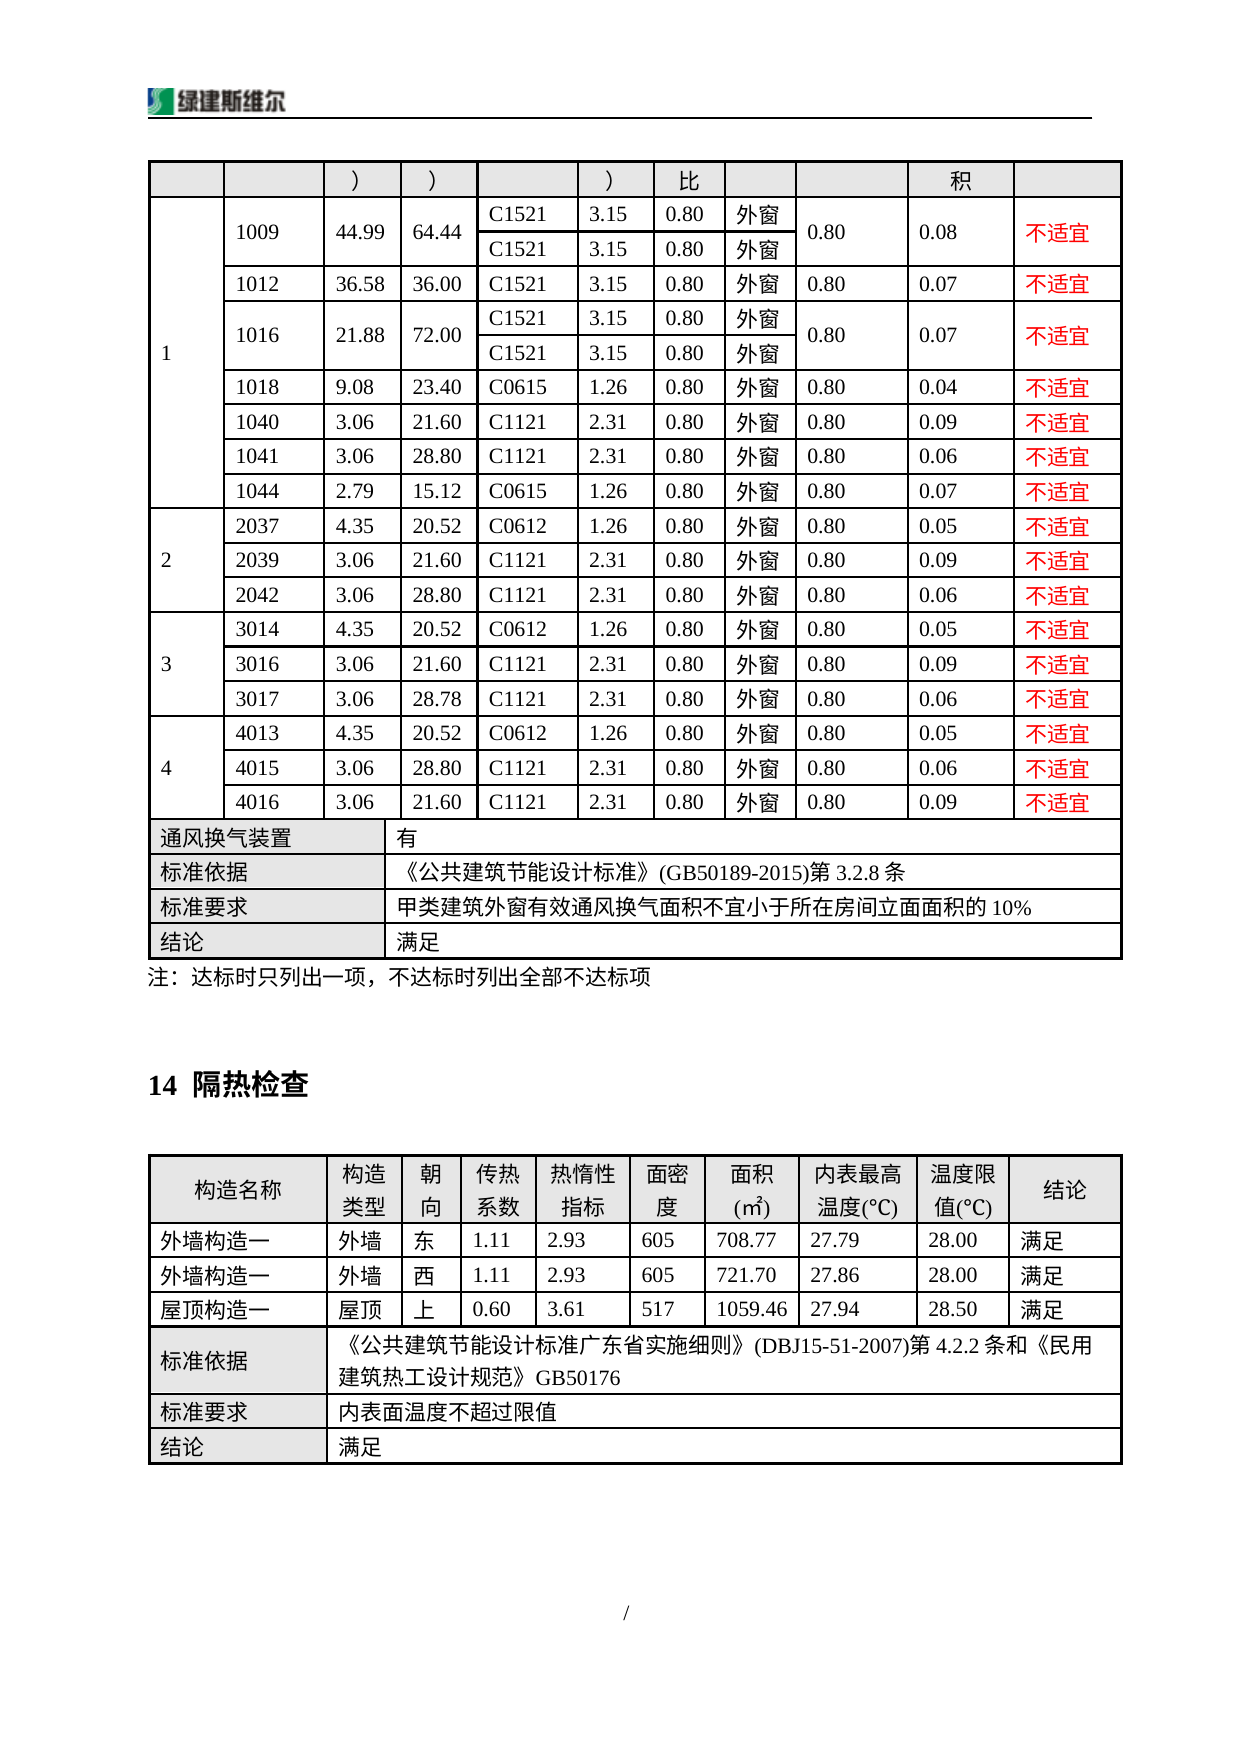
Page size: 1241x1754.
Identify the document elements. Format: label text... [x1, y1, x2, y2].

table_cell 0.80 [655, 544, 724, 576]
table_cell 1.26 [579, 371, 653, 403]
table_cell 0.80 [797, 786, 907, 818]
table_cell 23.40 [402, 371, 476, 403]
table_cell 外窗 [726, 440, 795, 472]
table_cell 0.80 [797, 751, 907, 784]
table_cell 2.31 [579, 786, 653, 818]
table_cell 1012 [225, 267, 323, 299]
table_cell 2.31 [579, 440, 653, 472]
table_cell 2.31 [579, 682, 653, 714]
table_cell 结论 [151, 924, 384, 957]
table_cell 3.06 [325, 682, 400, 714]
table_header 传热系数 [462, 1157, 535, 1222]
table_cell 外窗 [726, 751, 795, 784]
table_cell C1121 [479, 751, 577, 784]
table_cell 标准要求 [151, 890, 384, 922]
table_cell 0.80 [655, 786, 724, 818]
table_cell 0.80 [655, 267, 724, 299]
table_cell 1.26 [579, 613, 653, 645]
table_cell 2.31 [579, 648, 653, 680]
table_cell 3.06 [325, 578, 400, 611]
table_cell C1521 [479, 302, 577, 334]
table_cell 西 [403, 1258, 460, 1291]
table_cell 东 [403, 1224, 460, 1256]
table_cell 708.77 [706, 1224, 798, 1256]
table_header 门窗编号 [479, 163, 577, 196]
table_cell 外窗 [726, 302, 795, 334]
table_header 温度限值(℃) [918, 1157, 1008, 1222]
table_cell 标准依据 [151, 855, 384, 887]
table_cell 0.80 [797, 682, 907, 714]
table_cell 15.12 [402, 475, 476, 507]
table_cell 《公共建筑节能设计标准广东省实施细则》(DBJ15-51-2007)第4.2.2条和《民用建筑热工设计规范》GB50176 [328, 1328, 1120, 1392]
subtitle 隔热检查 [148, 1050, 1092, 1115]
table_cell C1521 [479, 267, 577, 299]
table_cell 2.93 [537, 1258, 629, 1291]
table_cell 20.52 [402, 613, 476, 645]
table_cell 外窗 [726, 717, 795, 749]
table_cell C0612 [479, 509, 577, 542]
table_cell 2.31 [579, 751, 653, 784]
table_cell 3.15 [579, 336, 653, 369]
table_cell 1.11 [462, 1258, 535, 1291]
table_cell 0.80 [655, 405, 724, 438]
table_cell 0.80 [797, 648, 907, 680]
table_cell 1041 [225, 440, 323, 472]
table_cell 28.80 [402, 578, 476, 611]
table_cell 3.15 [579, 267, 653, 299]
table_cell 1.26 [579, 475, 653, 507]
table_cell 27.86 [800, 1258, 916, 1291]
table_cell 通风换气装置 [151, 820, 384, 853]
table_cell 0.80 [797, 198, 907, 265]
picture [147, 88, 289, 115]
table_cell 4013 [225, 717, 323, 749]
table_cell 外窗 [726, 475, 795, 507]
table_cell 2.93 [537, 1224, 629, 1256]
table_cell 28.00 [918, 1224, 1008, 1256]
table_cell 21.60 [402, 544, 476, 576]
table_header 立面面积（㎡） [402, 163, 476, 196]
table_cell 不适宜 [1015, 682, 1120, 714]
table_cell 0.09 [909, 786, 1013, 818]
table_cell C1521 [479, 336, 577, 369]
table_cell 0.80 [797, 544, 907, 576]
table_cell 满足 [1010, 1224, 1120, 1256]
table_cell 3.06 [325, 405, 400, 438]
table_cell 外窗 [726, 371, 795, 403]
table_cell 外窗 [726, 648, 795, 680]
table_cell 内表面温度不超过限值 [328, 1395, 1120, 1427]
table_cell 0.80 [655, 751, 724, 784]
table_cell 3.15 [579, 233, 653, 265]
table_cell 《公共建筑节能设计标准》(GB50189-2015)第3.2.8条 [386, 855, 1120, 887]
table_cell 外窗 [726, 613, 795, 645]
table_cell 28.00 [918, 1258, 1008, 1291]
table_cell 4016 [225, 786, 323, 818]
table_cell 0.07 [909, 267, 1013, 299]
table_cell 3016 [225, 648, 323, 680]
table_cell 0.80 [797, 475, 907, 507]
table_cell 不适宜 [1015, 648, 1120, 680]
table_cell 0.80 [655, 578, 724, 611]
table_cell 甲类建筑外窗有效通风换气面积不宜小于所在房间立面面积的10% [386, 890, 1120, 922]
table_cell 0.80 [797, 613, 907, 645]
table_cell 21.60 [402, 405, 476, 438]
table_cell 2.31 [579, 405, 653, 438]
table_cell 2042 [225, 578, 323, 611]
table_cell 0.80 [655, 509, 724, 542]
table_cell 外窗 [726, 198, 795, 230]
table_cell 20.52 [402, 509, 476, 542]
table_header 朝向 [403, 1157, 460, 1222]
table_cell 不适宜 [1015, 544, 1120, 576]
table_cell 2.31 [579, 544, 653, 576]
table_cell C0615 [479, 475, 577, 507]
table_header 门窗面积（㎡） [579, 163, 653, 196]
table_header 结论 [1010, 1157, 1120, 1222]
table_header 构造类型 [328, 1157, 401, 1222]
table_cell 不适宜 [1015, 440, 1120, 472]
table_cell 0.09 [909, 544, 1013, 576]
table_cell 1018 [225, 371, 323, 403]
table_cell 0.05 [909, 613, 1013, 645]
table_cell 满足 [386, 924, 1120, 957]
table_cell 结论 [151, 1429, 326, 1462]
table_cell 517 [631, 1293, 704, 1325]
table_cell 0.80 [797, 302, 907, 369]
table_cell 屋顶构造一 [151, 1293, 326, 1325]
table_cell 3.15 [579, 302, 653, 334]
table_cell 不适宜 [1015, 475, 1120, 507]
table_cell 1009 [225, 198, 323, 265]
table_cell 0.09 [909, 648, 1013, 680]
table_cell 0.80 [797, 578, 907, 611]
table_cell 不适宜 [1015, 717, 1120, 749]
table_cell 有 [386, 820, 1120, 853]
table_cell 外窗 [726, 405, 795, 438]
table_cell C1121 [479, 544, 577, 576]
table_cell 1016 [225, 302, 323, 369]
table_cell 不适宜 [1015, 613, 1120, 645]
table_cell 外窗 [726, 509, 795, 542]
table_cell C1521 [479, 198, 577, 230]
table_header 热惰性指标 [537, 1157, 629, 1222]
table_cell 外墙 [328, 1224, 401, 1256]
table_cell 0.80 [655, 336, 724, 369]
table_cell 屋顶 [328, 1293, 401, 1325]
table_cell 0.06 [909, 440, 1013, 472]
table_cell C1121 [479, 786, 577, 818]
table_cell 1.26 [579, 717, 653, 749]
table_cell 外墙构造一 [151, 1258, 326, 1291]
table_cell 64.44 [402, 198, 476, 265]
table_cell 0.80 [655, 440, 724, 472]
table_cell 721.70 [706, 1258, 798, 1291]
table_header 有效通风面积比 [655, 163, 724, 196]
table_cell 0.80 [655, 475, 724, 507]
table_cell 605 [631, 1224, 704, 1256]
table_cell 不适宜 [1015, 786, 1120, 818]
table_cell 不适宜 [1015, 509, 1120, 542]
table_header 有效通风面积/立面面积 [909, 163, 1013, 196]
table_cell 外窗 [726, 336, 795, 369]
table_cell 外窗 [726, 682, 795, 714]
table_cell 0.06 [909, 751, 1013, 784]
table_cell 1059.46 [706, 1293, 798, 1325]
table_cell 4 [151, 717, 223, 818]
table_cell C1121 [479, 682, 577, 714]
table_header 结论 [1015, 163, 1120, 196]
table_cell 1.11 [462, 1224, 535, 1256]
table_cell 不适宜 [1015, 578, 1120, 611]
table_cell 4.35 [325, 509, 400, 542]
table_cell 0.80 [655, 613, 724, 645]
table_cell 605 [631, 1258, 704, 1291]
table_cell 2.79 [325, 475, 400, 507]
table_cell 28.50 [918, 1293, 1008, 1325]
table_cell 不适宜 [1015, 751, 1120, 784]
table_cell 0.80 [797, 440, 907, 472]
table_cell C1121 [479, 440, 577, 472]
table_cell 标准要求 [151, 1395, 326, 1427]
table_header 有效通风面积/外窗面积 [797, 163, 907, 196]
table_header 门窗类型 [726, 163, 795, 196]
table_cell 不适宜 [1015, 198, 1120, 265]
table_cell 9.08 [325, 371, 400, 403]
table_cell 3.15 [579, 198, 653, 230]
table_cell 2.31 [579, 578, 653, 611]
table_cell 3017 [225, 682, 323, 714]
table_cell 2039 [225, 544, 323, 576]
table_cell 0.80 [655, 302, 724, 334]
table_cell 4.35 [325, 717, 400, 749]
table_cell 3.61 [537, 1293, 629, 1325]
table_cell 27.79 [800, 1224, 916, 1256]
table_cell 外窗 [726, 544, 795, 576]
table_cell 21.88 [325, 302, 400, 369]
table_cell 1040 [225, 405, 323, 438]
table_cell C0615 [479, 371, 577, 403]
table_cell 72.00 [402, 302, 476, 369]
table_header 房间编号 [225, 163, 323, 196]
table_cell 2 [151, 509, 223, 611]
table_cell 0.80 [655, 717, 724, 749]
table_header 面积 (㎡) [706, 1157, 798, 1222]
table_cell 2037 [225, 509, 323, 542]
table_cell 0.80 [797, 717, 907, 749]
table_cell 不适宜 [1015, 267, 1120, 299]
table_cell 外窗 [726, 578, 795, 611]
table_cell 上 [403, 1293, 460, 1325]
table_cell 0.80 [797, 405, 907, 438]
table_cell 44.99 [325, 198, 400, 265]
table_cell 21.60 [402, 786, 476, 818]
table_cell 0.09 [909, 405, 1013, 438]
table_cell 满足 [328, 1429, 1120, 1462]
table_cell 0.80 [797, 267, 907, 299]
table_cell 0.80 [797, 509, 907, 542]
table_cell 0.60 [462, 1293, 535, 1325]
table_cell 不适宜 [1015, 302, 1120, 369]
table_cell 3014 [225, 613, 323, 645]
table_cell 0.80 [655, 233, 724, 265]
table_cell 4.35 [325, 613, 400, 645]
table_header 构造名称 [151, 1157, 326, 1222]
table_cell 0.80 [655, 371, 724, 403]
table_cell 36.00 [402, 267, 476, 299]
table_cell 0.04 [909, 371, 1013, 403]
table_cell 28.78 [402, 682, 476, 714]
table_header 内表最高温度(℃) [800, 1157, 916, 1222]
table_cell 1.26 [579, 509, 653, 542]
text 注：达标时只列出一项，不达标时列出全部不达标项 [148, 960, 1092, 992]
table_cell 3.06 [325, 544, 400, 576]
table_cell 1044 [225, 475, 323, 507]
table_cell 1 [151, 198, 223, 507]
table_cell 外墙 [328, 1258, 401, 1291]
table_cell 36.58 [325, 267, 400, 299]
table_cell 0.80 [655, 648, 724, 680]
table_cell 外窗 [726, 267, 795, 299]
table_cell 0.05 [909, 509, 1013, 542]
table_cell 4015 [225, 751, 323, 784]
table_cell 3.06 [325, 786, 400, 818]
table_cell 0.06 [909, 682, 1013, 714]
table_cell C0612 [479, 717, 577, 749]
table_cell 28.80 [402, 440, 476, 472]
table_cell C0612 [479, 613, 577, 645]
table_cell C1121 [479, 578, 577, 611]
table_cell 0.08 [909, 198, 1013, 265]
table_cell 外窗 [726, 233, 795, 265]
table_cell 0.05 [909, 717, 1013, 749]
table_cell 3.06 [325, 648, 400, 680]
table_cell 21.60 [402, 648, 476, 680]
table_cell 0.80 [797, 371, 907, 403]
table_cell 0.06 [909, 578, 1013, 611]
table_cell C1121 [479, 405, 577, 438]
table_cell 标准依据 [151, 1328, 326, 1392]
table_cell C1521 [479, 233, 577, 265]
table_cell 27.94 [800, 1293, 916, 1325]
table_cell 0.80 [655, 198, 724, 230]
table_cell 外窗 [726, 786, 795, 818]
table_header 楼层 [151, 163, 223, 196]
table_cell 3.06 [325, 440, 400, 472]
table_cell 3 [151, 613, 223, 714]
table_cell 满足 [1010, 1258, 1120, 1291]
table_cell 外墙构造一 [151, 1224, 326, 1256]
table_cell 28.80 [402, 751, 476, 784]
table_cell 0.80 [655, 682, 724, 714]
table_header 面密度 [631, 1157, 704, 1222]
table_cell C1121 [479, 648, 577, 680]
table_cell 0.07 [909, 302, 1013, 369]
table_header 房间面积（㎡） [325, 163, 400, 196]
table_cell 20.52 [402, 717, 476, 749]
table_cell 不适宜 [1015, 371, 1120, 403]
table_cell 0.07 [909, 475, 1013, 507]
table_cell 满足 [1010, 1293, 1120, 1325]
table_cell 3.06 [325, 751, 400, 784]
table_cell 不适宜 [1015, 405, 1120, 438]
